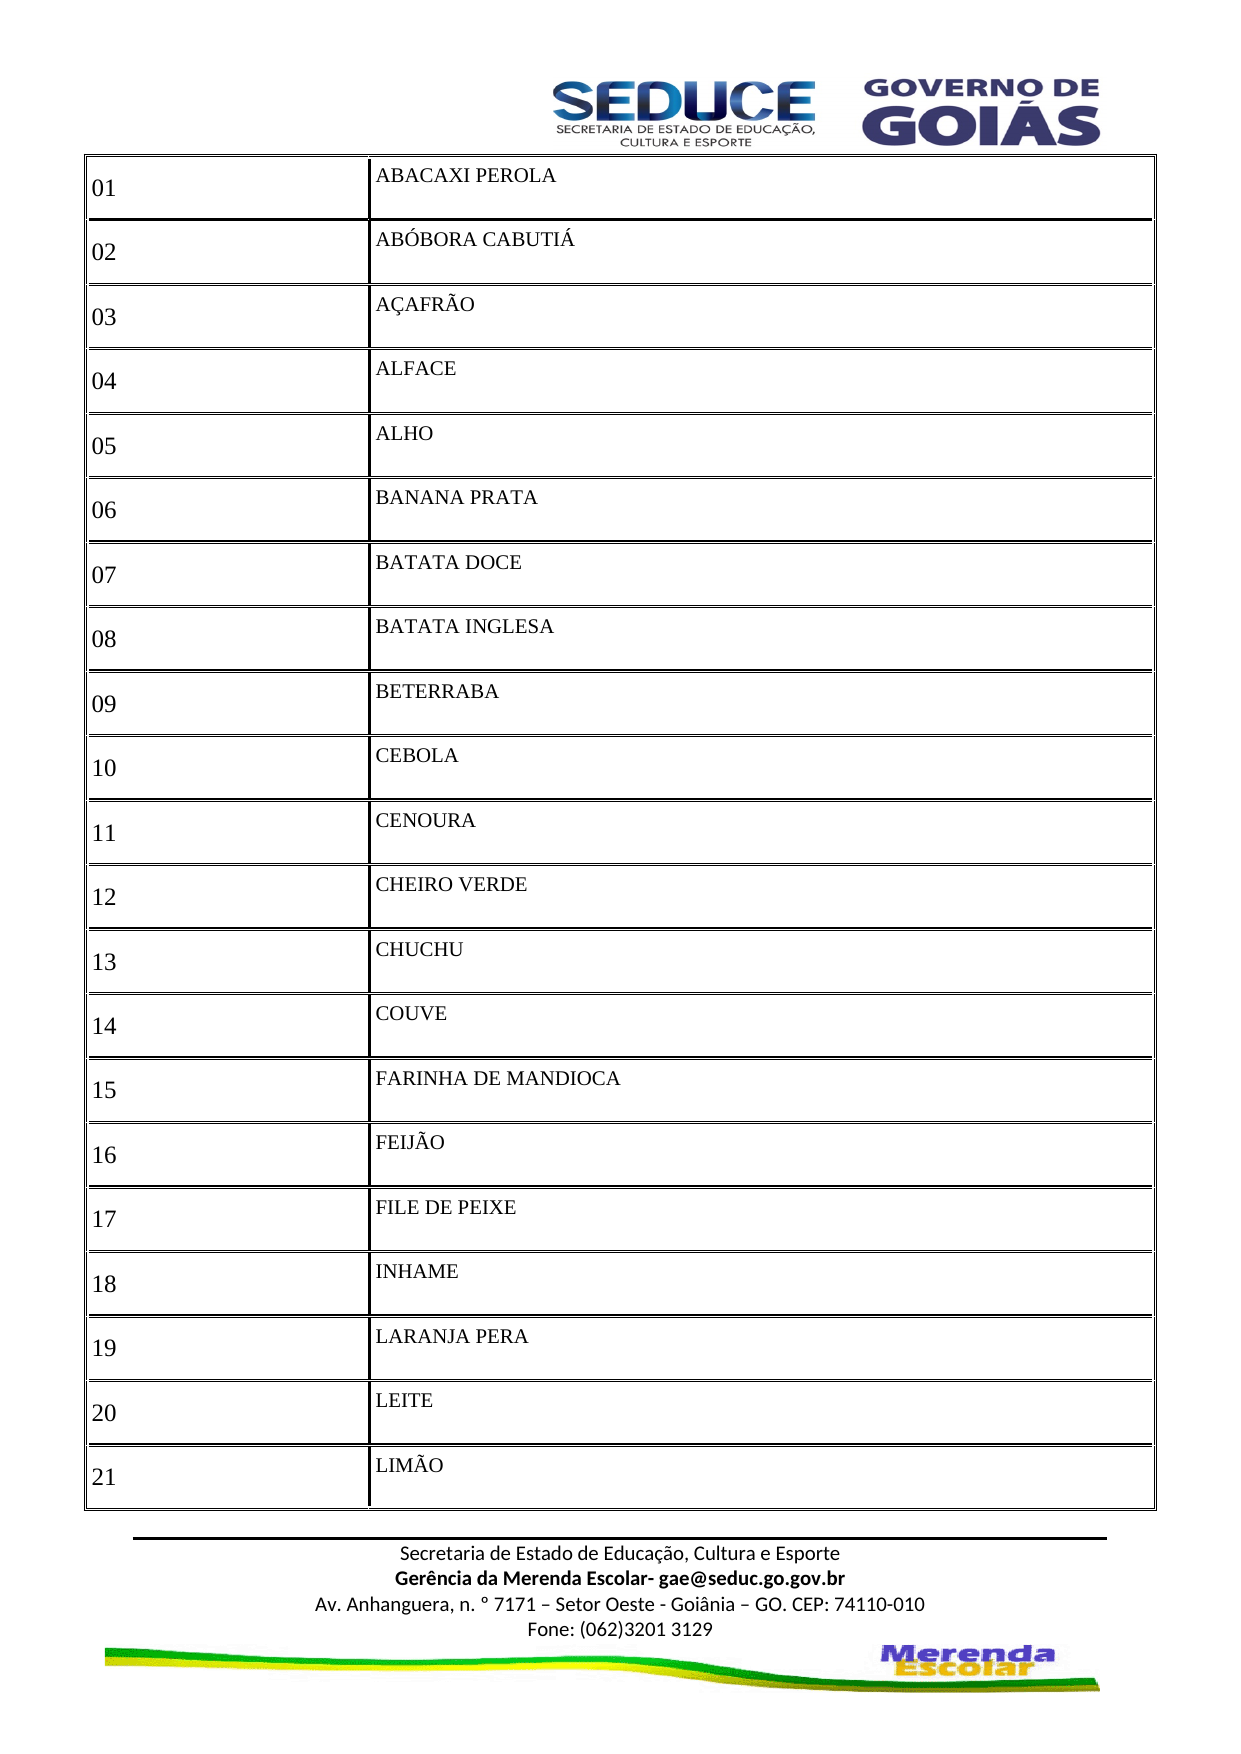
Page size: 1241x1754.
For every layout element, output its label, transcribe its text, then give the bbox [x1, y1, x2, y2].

table_cell 02 [85, 218, 368, 282]
table_cell INHAME [371, 1250, 1154, 1314]
table_cell 16 [85, 1121, 369, 1185]
table_cell ABÓBORA CABUTIÁ [371, 218, 1155, 282]
table_cell 01 [87, 155, 369, 218]
table_cell 07 [87, 540, 368, 605]
table_cell 09 [87, 669, 368, 734]
table_cell FEIJÃO [369, 1121, 1155, 1185]
picture [552, 73, 1108, 154]
table_cell 08 [85, 605, 369, 669]
table_cell COUVE [369, 992, 1155, 1056]
table_cell ALFACE [369, 347, 1155, 411]
table_cell LIMÃO [369, 1443, 1154, 1507]
table_cell CENOURA [371, 798, 1154, 863]
table_cell 04 [85, 347, 369, 411]
table_cell 05 [87, 411, 368, 476]
table_cell 06 [85, 476, 369, 540]
table_cell CHUCHU [371, 927, 1154, 992]
table_cell 18 [87, 1250, 368, 1314]
table_cell BANANA PRATA [369, 476, 1155, 540]
table_cell LARANJA PERA [371, 1314, 1154, 1378]
table_cell BATATA INGLESA [369, 605, 1155, 669]
table_cell 15 [87, 1056, 368, 1121]
table_cell BETERRABA [371, 669, 1154, 734]
table_cell FARINHA DE MANDIOCA [371, 1056, 1154, 1121]
table_cell CHEIRO VERDE [369, 863, 1155, 927]
table_cell 12 [85, 863, 369, 927]
table_cell 13 [87, 927, 368, 992]
table_cell 19 [87, 1314, 368, 1378]
table_cell 21 [87, 1443, 369, 1507]
table_cell FILE DE PEIXE [371, 1185, 1154, 1249]
table_cell BATATA DOCE [371, 540, 1154, 605]
table_cell LEITE [371, 1379, 1154, 1443]
table_cell 14 [85, 992, 369, 1056]
table_cell CEBOLA [369, 734, 1155, 798]
table_cell 03 [87, 283, 368, 347]
table_cell ALHO [371, 411, 1154, 476]
table_cell 17 [87, 1185, 368, 1249]
table_cell AÇAFRÃO [371, 283, 1154, 347]
table_cell ABACAXI PEROLA [369, 157, 1154, 218]
table_cell 11 [87, 798, 368, 863]
table_cell 20 [87, 1379, 368, 1443]
table_cell 10 [85, 734, 369, 798]
